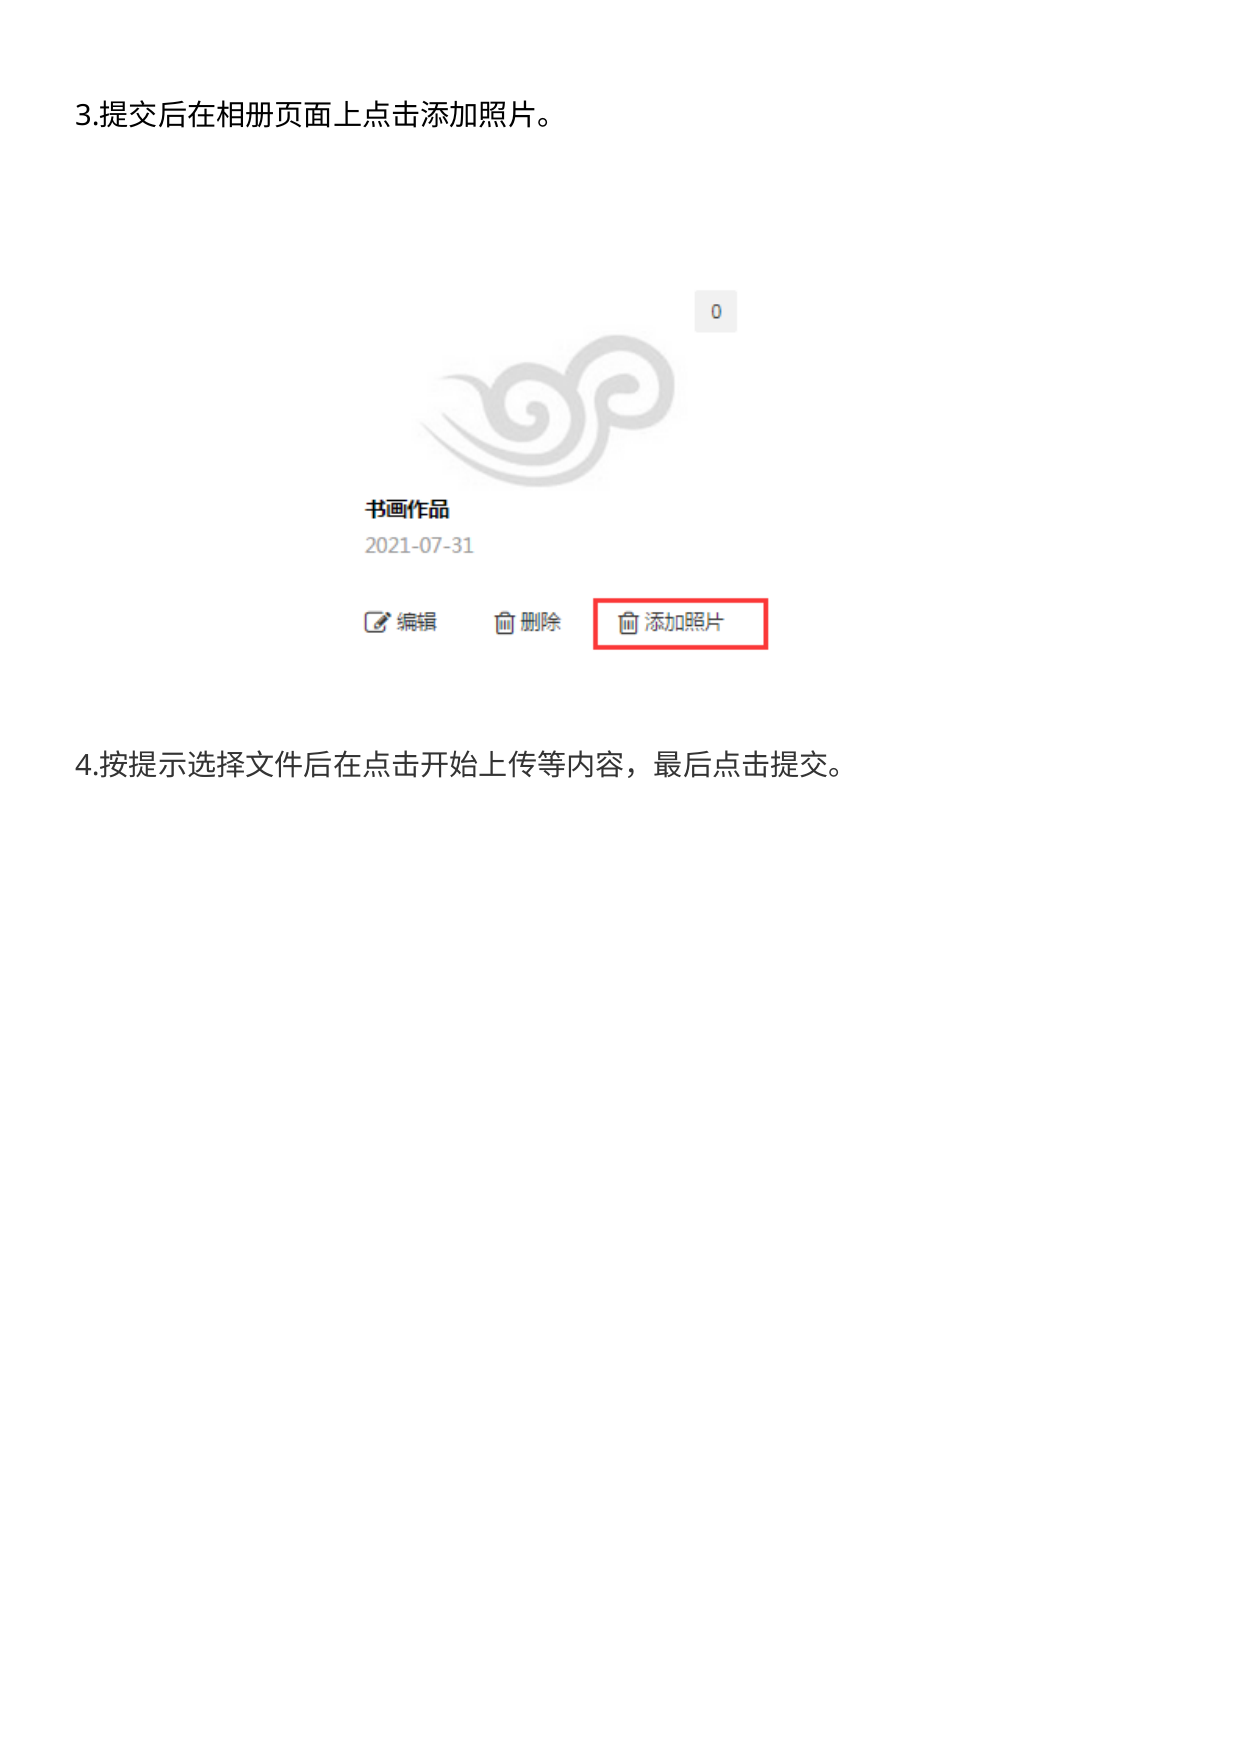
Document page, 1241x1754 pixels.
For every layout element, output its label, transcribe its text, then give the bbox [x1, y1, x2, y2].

text 3.提交后在相册页面上点击添加照片。 [75, 81, 1165, 146]
picture [273, 178, 967, 711]
text 4.按提示选择文件后在点击开始上传等内容，最后点击提交。 [75, 731, 1165, 796]
